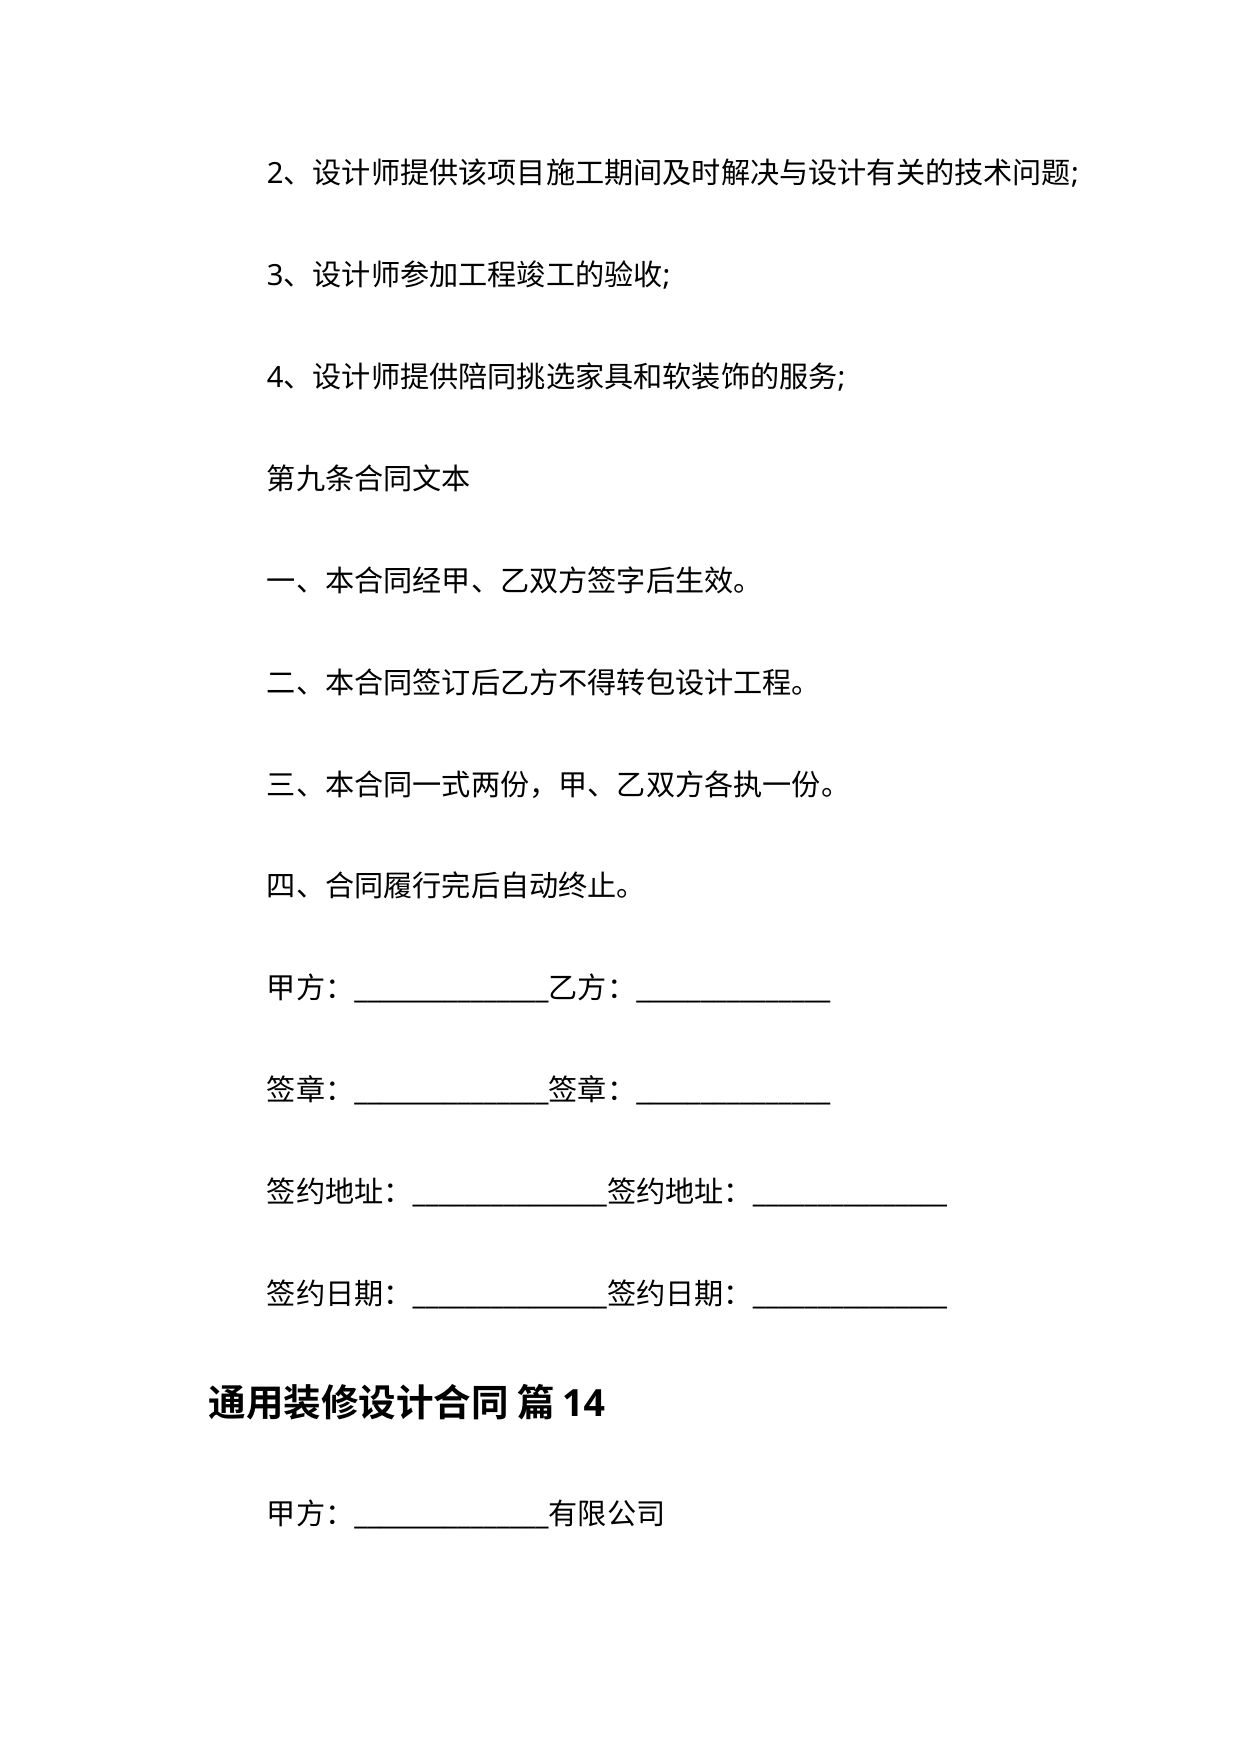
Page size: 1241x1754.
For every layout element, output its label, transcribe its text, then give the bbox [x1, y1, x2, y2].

text 第九条合同文本 [150, 456, 1090, 498]
text 甲方：_______________乙方：_______________ [150, 965, 1090, 1007]
text 4、设计师提供陪同挑选家具和软装饰的服务; [150, 354, 1090, 396]
text 签约日期：_______________签约日期：_______________ [150, 1271, 1090, 1313]
text 一、本合同经甲、乙双方签字后生效。 [150, 558, 1090, 600]
text 签章：_______________签章：_______________ [150, 1067, 1090, 1109]
text 三、本合同一式两份，甲、乙双方各执一份。 [150, 761, 1090, 803]
text 通用装修设计合同 篇14 [150, 1373, 1090, 1427]
text 二、本合同签订后乙方不得转包设计工程。 [150, 659, 1090, 702]
text 甲方：_______________有限公司 [150, 1490, 1090, 1533]
text 签约地址：_______________签约地址：_______________ [150, 1169, 1090, 1211]
text 四、合同履行完后自动终止。 [150, 863, 1090, 905]
text 3、设计师参加工程竣工的验收; [150, 252, 1090, 294]
text 2、设计师提供该项目施工期间及时解决与设计有关的技术问题; [150, 150, 1090, 192]
